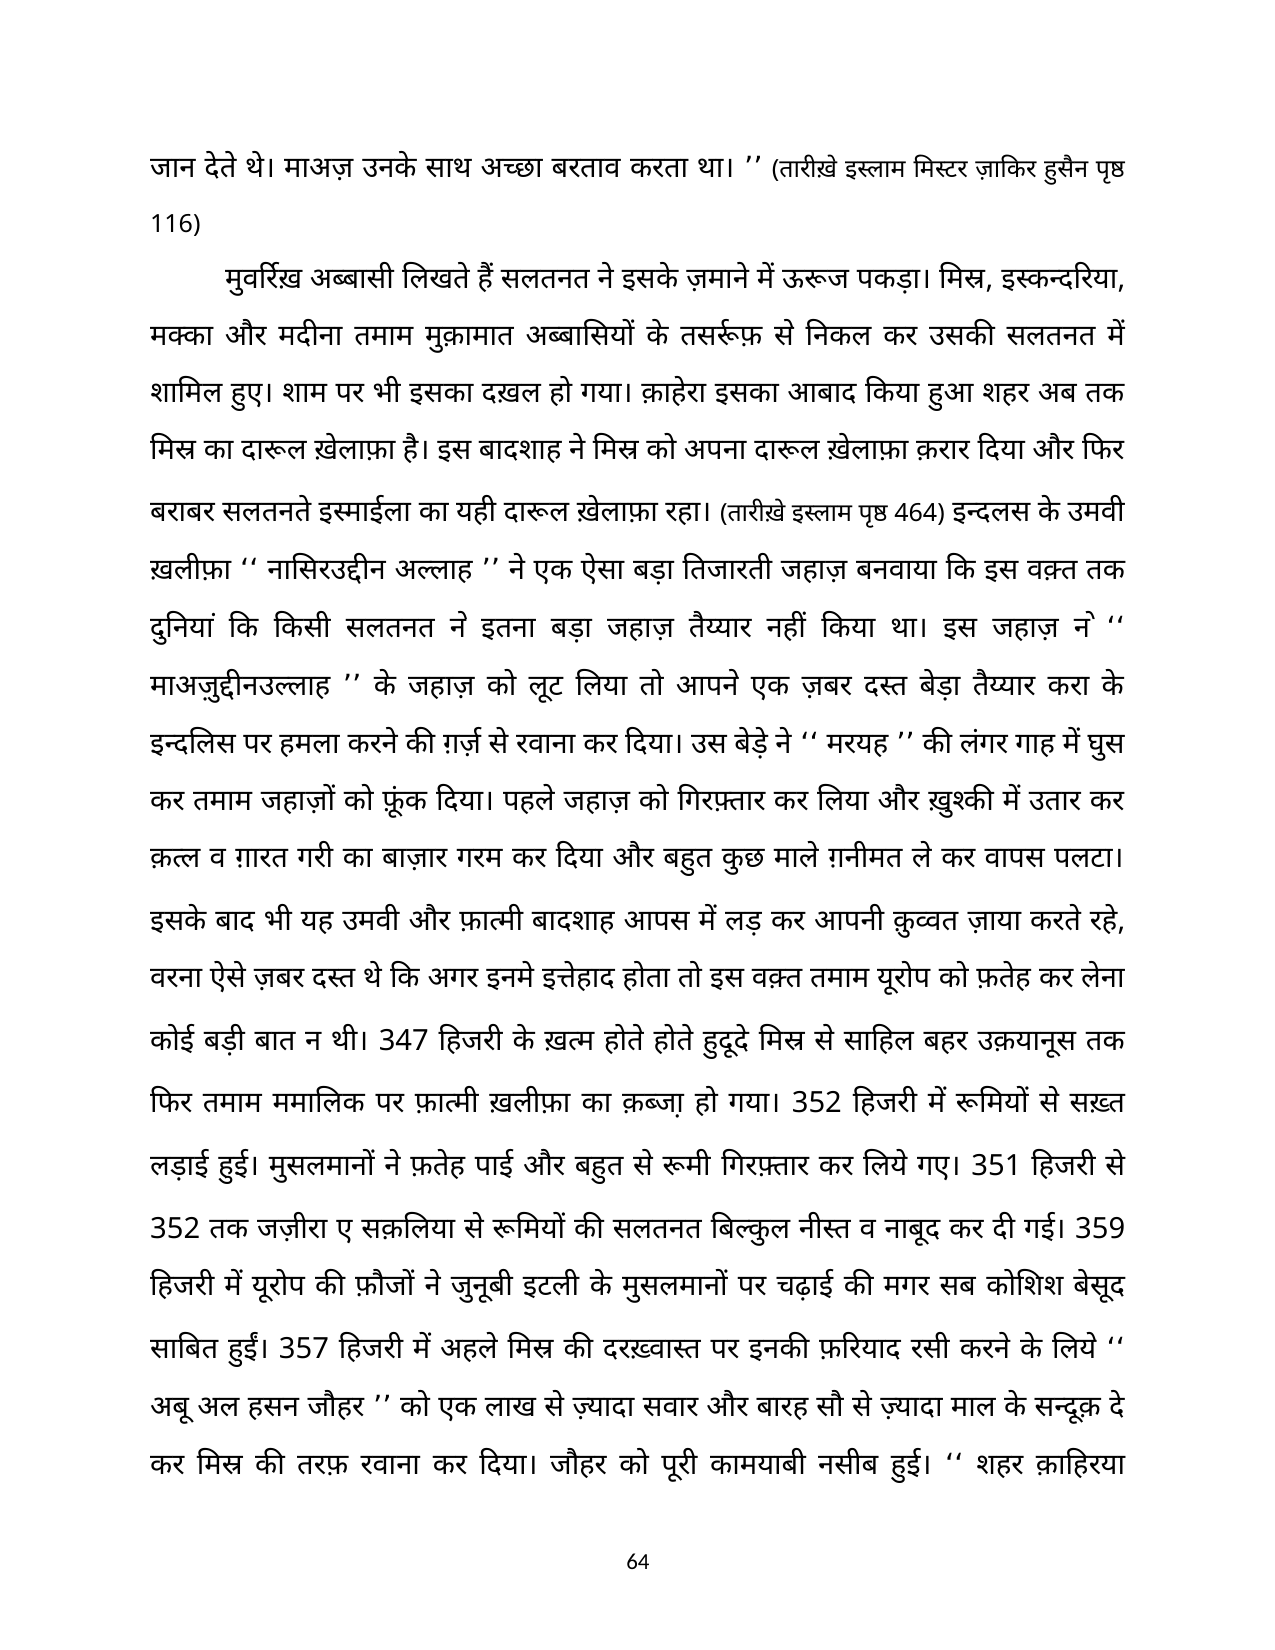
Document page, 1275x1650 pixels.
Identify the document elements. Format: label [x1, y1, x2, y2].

text [150, 257, 1125, 1486]
text [150, 150, 1125, 240]
